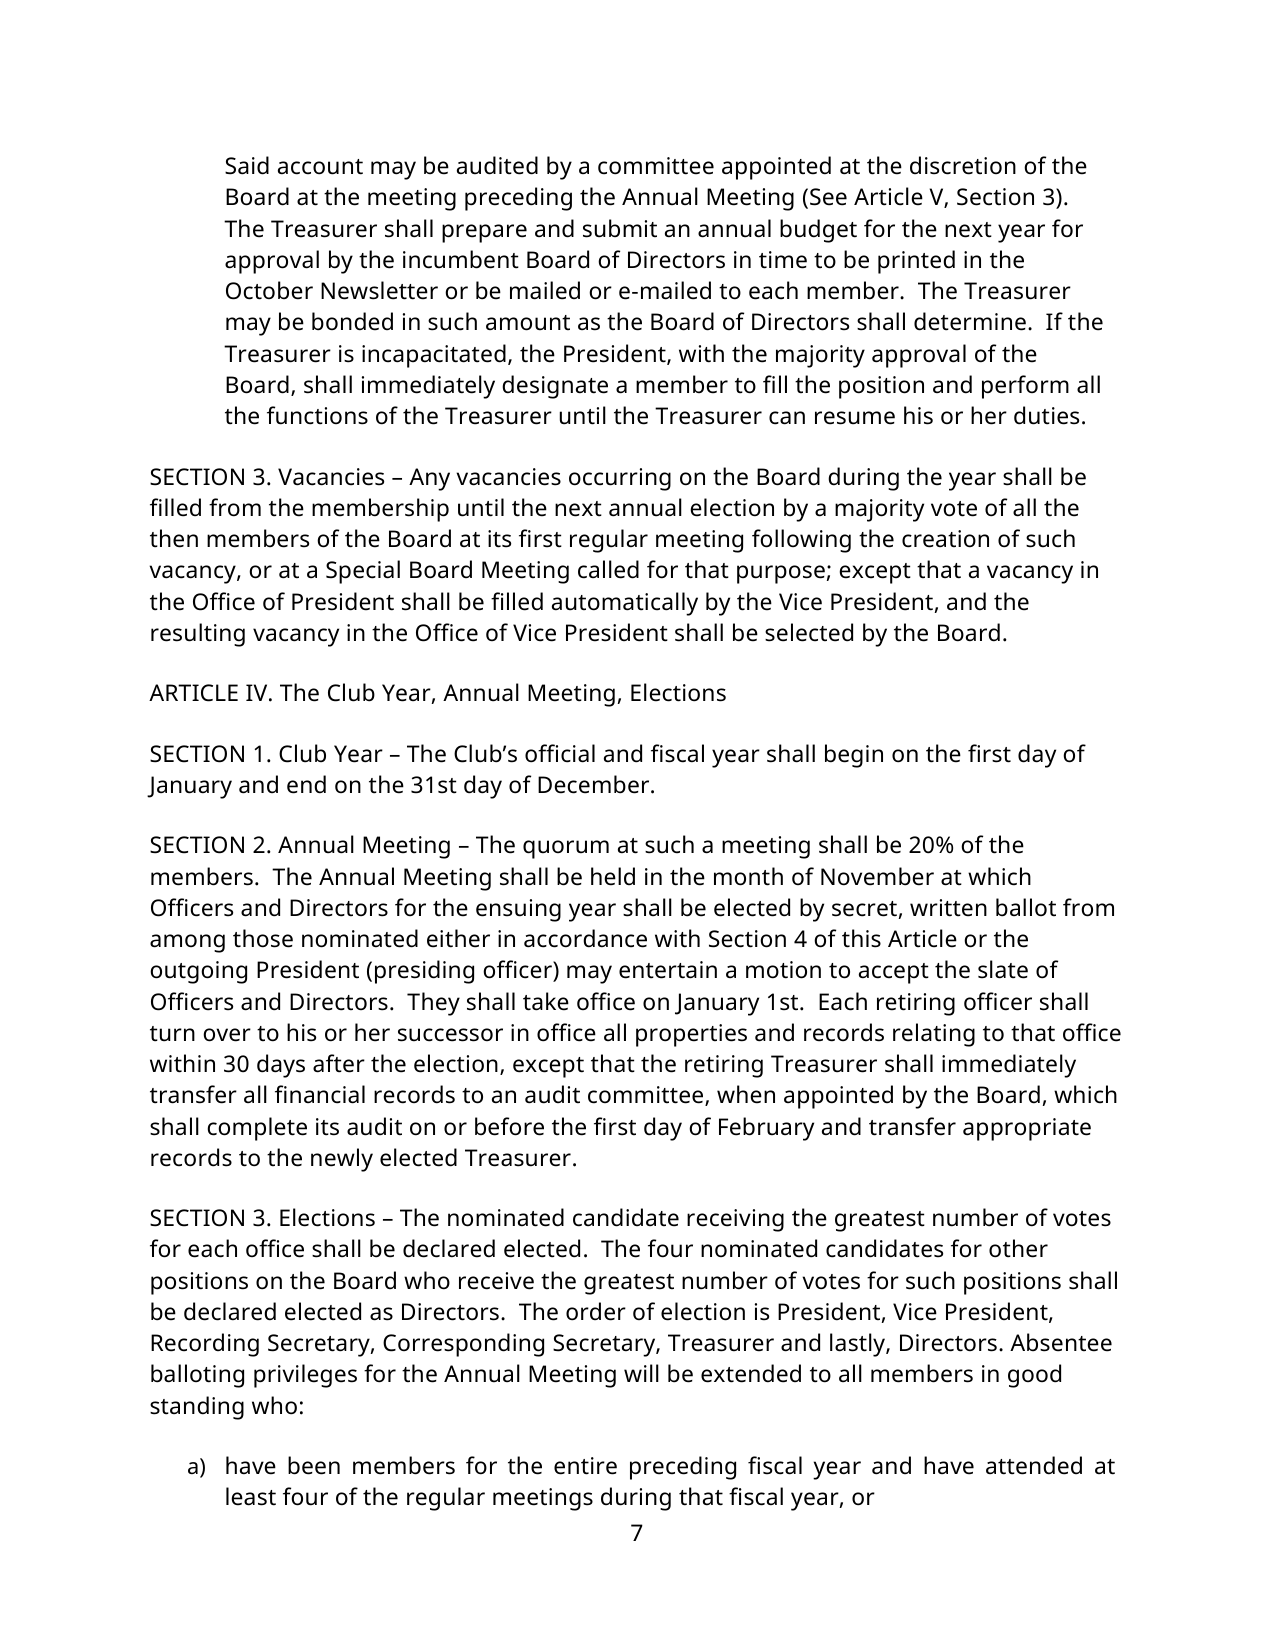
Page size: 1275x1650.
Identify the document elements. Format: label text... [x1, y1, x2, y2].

text SECTION 3. Vacancies – Any vacancies occurring on the Board during the year shall be filled from the membership until the next annual election by a majority vote of all the then members of the Board at its first regular meeting following the creation of such vacancy, or at a Special Board Meeting called for that purpose; except that a vacancy in the Office of President shall be filled automatically by the Vice President, and the resulting vacancy in the Office of Vice President shall be selected by the Board. [149, 460, 1117, 648]
text ARTICLE IV. The Club Year, Annual Meeting, Elections [149, 677, 1124, 708]
text SECTION 3. Elections – The nominated candidate receiving the greatest number of votes for each office shall be declared elected. The four nominated candidates for other positions on the Board who receive the greatest number of votes for such positions shall be declared elected as Directors. The order of election is President, Vice President, Recording Secretary, Corresponding Secretary, Treasurer and lastly, Directors. Absentee balloting privileges for the Annual Meeting will be extended to all members in good standing who: [149, 1202, 1124, 1421]
text SECTION 1. Club Year – The Club’s official and fiscal year shall begin on the first day of January and end on the 31st day of December. [149, 737, 1109, 800]
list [187, 150, 1117, 431]
list have been members for the entire preceding fiscal year and have attended at least four of the regular meetings during that fiscal year, or [187, 1450, 1117, 1512]
text SECTION 2. Annual Meeting – The quorum at such a meeting shall be 20% of the members. The Annual Meeting shall be held in the month of November at which Officers and Directors for the ensuing year shall be elected by secret, written ballot from among those nominated either in accordance with Section 4 of this Article or the outgoing President (presiding officer) may entertain a motion to accept the slate of Officers and Directors. They shall take office on January 1st. Each retiring officer shall turn over to his or her successor in office all properties and records relating to that office within 30 days after the election, except that the retiring Treasurer shall immediately transfer all financial records to an audit committee, when appointed by the Board, which shall complete its audit on or before the first day of February and transfer appropriate records to the newly elected Treasurer. [149, 829, 1124, 1173]
